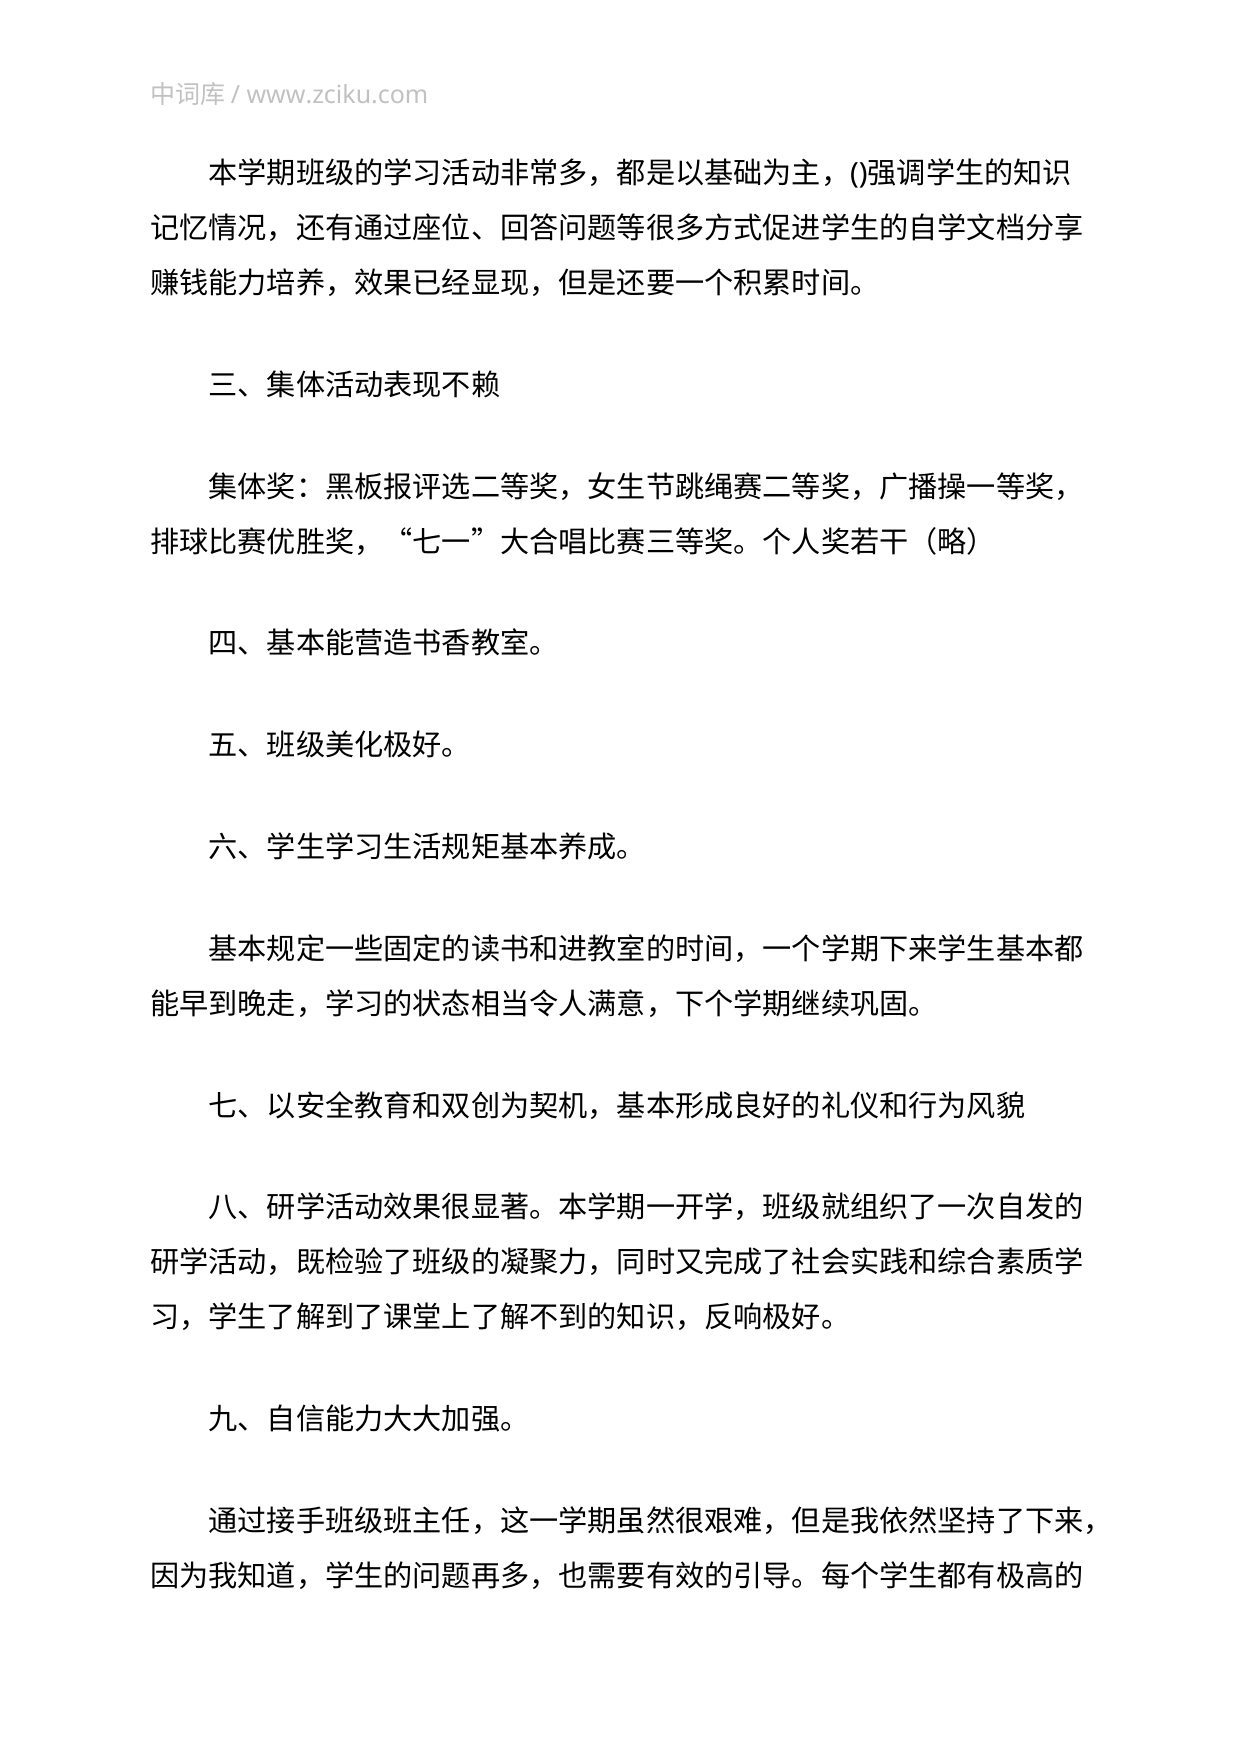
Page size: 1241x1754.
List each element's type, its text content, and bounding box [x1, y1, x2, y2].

text 七、以安全教育和双创为契机，基本形成良好的礼仪和行为风貌 [150, 1082, 1090, 1124]
text 五、班级美化极好。 [150, 722, 1090, 764]
text 四、基本能营造书香教室。 [150, 620, 1090, 662]
text 集体奖：黑板报评选二等奖，女生节跳绳赛二等奖，广播操一等奖，排球比赛优胜奖，“七一”大合唱比赛三等奖。个人奖若干（略） [150, 463, 1090, 561]
text 八、研学活动效果很显著。本学期一开学，班级就组织了一次自发的研学活动，既检验了班级的凝聚力，同时又完成了社会实践和综合素质学习，学生了解到了课堂上了解不到的知识，反响极好。 [150, 1184, 1090, 1336]
text 六、学生学习生活规矩基本养成。 [150, 824, 1090, 866]
text 三、集体活动表现不赖 [150, 362, 1090, 404]
text 九、自信能力大大加强。 [150, 1395, 1090, 1438]
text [150, 1497, 1090, 1594]
text 基本规定一些固定的读书和进教室的时间，一个学期下来学生基本都能早到晚走，学习的状态相当令人满意，下个学期继续巩固。 [150, 925, 1090, 1023]
text 本学期班级的学习活动非常多，都是以基础为主，()强调学生的知识记忆情况，还有通过座位、回答问题等很多方式促进学生的自学文档分享赚钱能力培养，效果已经显现，但是还要一个积累时间。 [150, 150, 1090, 302]
